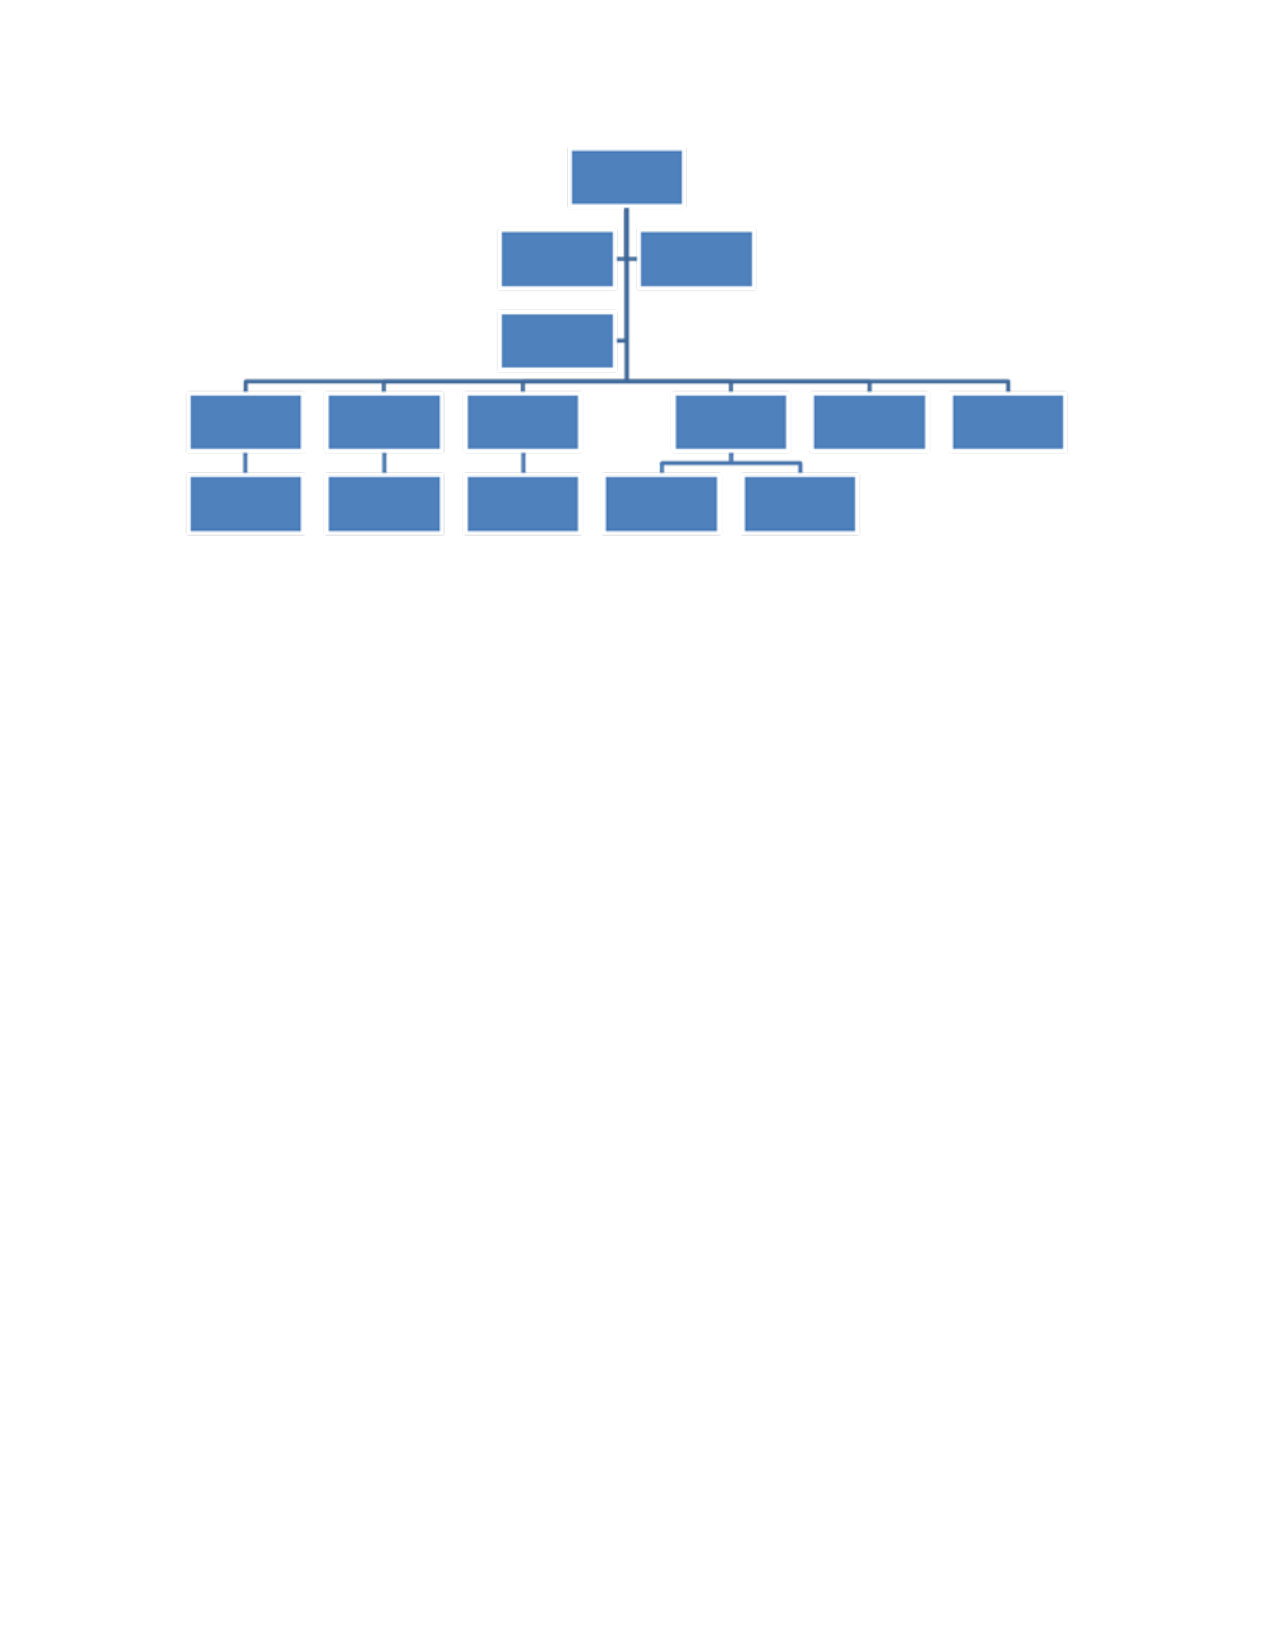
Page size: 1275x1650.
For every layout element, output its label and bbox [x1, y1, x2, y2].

picture [177, 147, 1079, 537]
